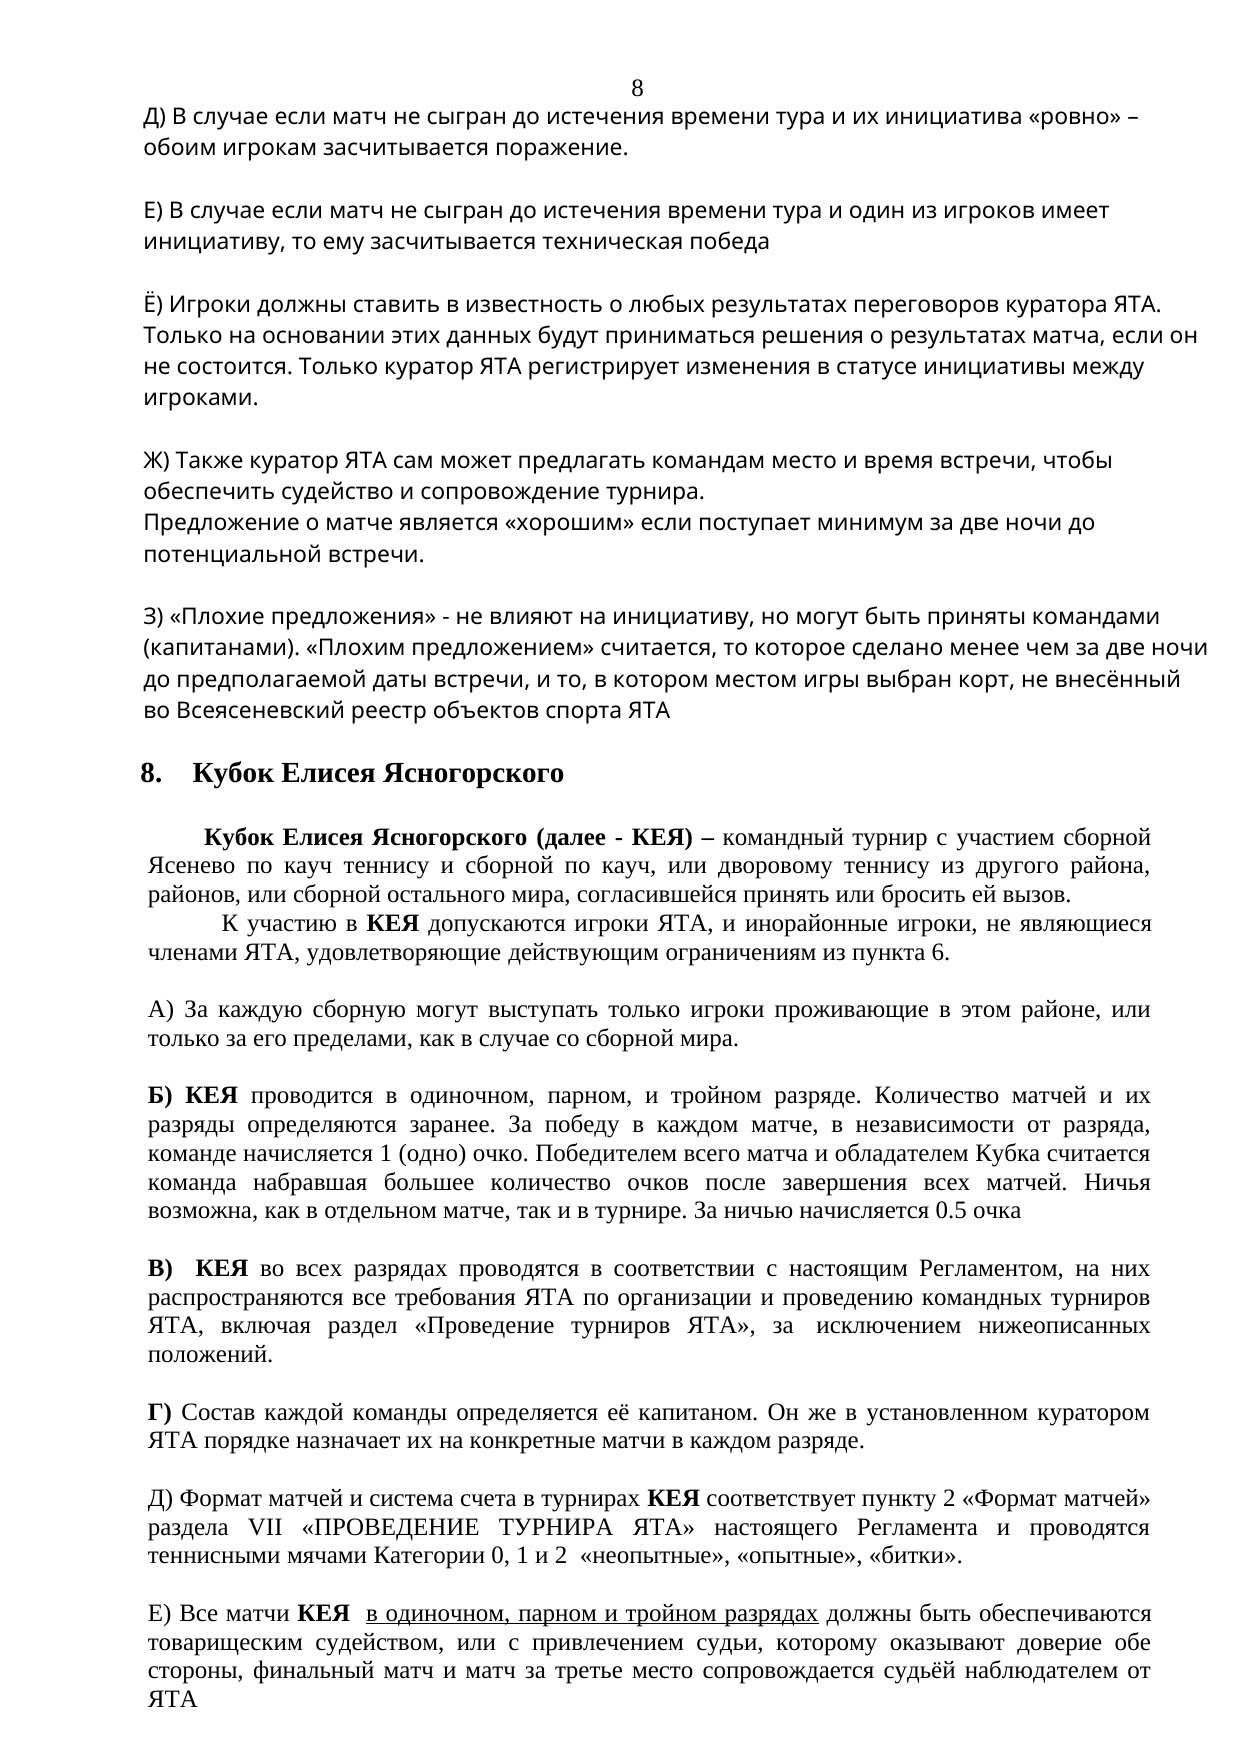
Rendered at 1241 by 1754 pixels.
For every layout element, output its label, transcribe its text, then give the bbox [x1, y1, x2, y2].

text Ё) Игроки должны ставить в известность о любых результатах переговоров куратора ЯТА. Только на основании этих данных будут приниматься решения о результатах матча, если он не состоится. Только куратор ЯТА регистрирует изменения в статусе инициативы между игроками. [143, 287, 1209, 412]
text Б) КЕЯ проводится в одиночном, парном, и тройном разряде. Количество матчей и их разряды определяются заранее. За победу в каждом матче, в независимости от разряда, команде начисляется 1 (одно) очко. Победителем всего матча и обладателем Кубка считается команда набравшая большее количество очков после завершения всех матчей. Ничья возможна, как в отдельном матче, так и в турнире. За ничью начисляется 0.5 очка [148, 1080, 1152, 1224]
text К участию в КЕЯ допускаются игроки ЯТА, и инорайонные игроки, не являющиеся членами ЯТА, удовлетворяющие действующим ограничениям из пункта 6. [148, 908, 1152, 965]
text Д) В случае если матч не сыгран до истечения времени тура и их инициатива «ровно» – обоим игрокам засчитывается поражение. [143, 100, 1209, 162]
text Ж) Также куратор ЯТА сам может предлагать командам место и время встречи, чтобы обеспечить судейство и сопровождение турнира. [143, 444, 1209, 506]
text В) КЕЯ во всех разрядах проводятся в соответствии с настоящим Регламентом, на них распространяются все требования ЯТА по организации и проведению командных турниров ЯТА, включая раздел «Проведение турниров ЯТА», за исключением нижеописанных положений. [148, 1253, 1151, 1368]
text А) За каждую сборную могут выступать только игроки проживающие в этом районе, или только за его пределами, как в случае со сборной мира. [148, 994, 1152, 1052]
text Е) В случае если матч не сыгран до истечения времени тура и один из игроков имеет инициативу, то ему засчитывается техническая победа [143, 194, 1209, 256]
subtitle Кубок Елисея Ясногорского [140, 755, 1209, 788]
text Предложение о матче является «хорошим» если поступает минимум за две ночи до потенциальной встречи. [143, 506, 1209, 569]
text Е) Все матчи КЕЯ в одиночном, парном и тройном разрядах должны быть обеспечиваются товарищеским судейством, или с привлечением судьи, которому оказывают доверие обе стороны, финальный матч и матч за третье место сопровождается судьёй наблюдателем от ЯТА [148, 1598, 1152, 1713]
text Д) Формат матчей и система счета в турнирах КЕЯ соответствует пункту 2 «Формат матчей» раздела VII «ПРОВЕДЕНИЕ ТУРНИРА ЯТА» настоящего Регламента и проводятся теннисными мячами Категории 0, 1 и 2 «неопытные», «опытные», «битки». [148, 1483, 1151, 1569]
text Г) Состав каждой команды определяется её капитаном. Он же в установленном куратором ЯТА порядке назначает их на конкретные матчи в каждом разряде. [148, 1397, 1151, 1454]
text Кубок Елисея Ясногорского (далее - КЕЯ) – командный турнир с участием сборной Ясенево по кауч теннису и сборной по кауч, или дворовому теннису из другого района, районов, или сборной остального мира, согласившейся принять или бросить ей вызов. [148, 822, 1151, 908]
text З) «Плохие предложения» - не влияют на инициативу, но могут быть приняты командами (капитанами). «Плохим предложением» считается, то которое сделано менее чем за две ночи до предполагаемой даты встречи, и то, в котором местом игры выбран корт, не внесённый во Всеясеневский реестр объектов спорта ЯТА [143, 600, 1209, 725]
